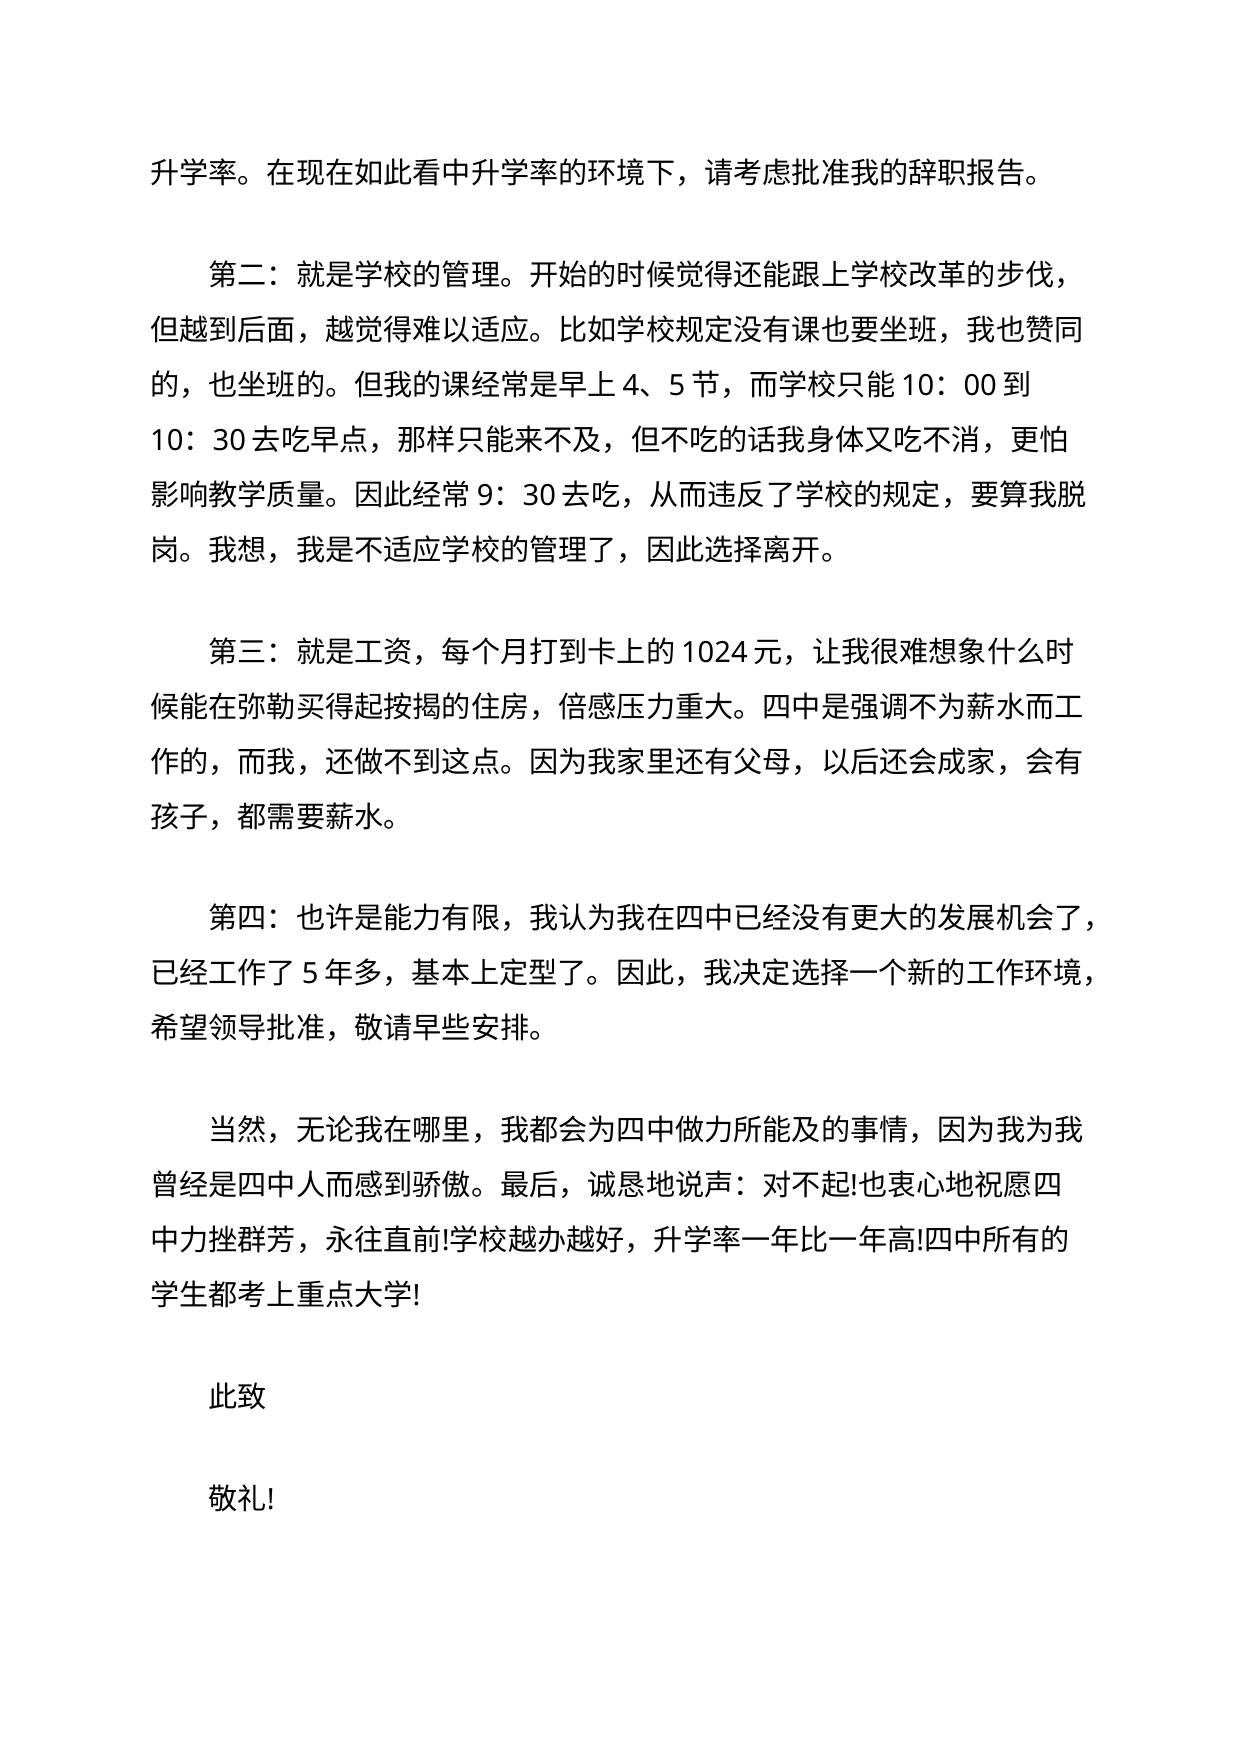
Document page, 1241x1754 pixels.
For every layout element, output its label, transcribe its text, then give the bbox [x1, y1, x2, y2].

text 敬礼! [150, 1475, 1090, 1518]
text 第二：就是学校的管理。开始的时候觉得还能跟上学校改革的步伐，但越到后面，越觉得难以适应。比如学校规定没有课也要坐班，我也赞同的，也坐班的。但我的课经常是早上4、5节，而学校只能10：00到10：30去吃早点，那样只能来不及，但不吃的话我身体又吃不消，更怕影响教学质量。因此经常9：30去吃，从而违反了学校的规定，要算我脱岗。我想，我是不适应学校的管理了，因此选择离开。 [150, 252, 1090, 569]
text 第三：就是工资，每个月打到卡上的1024元，让我很难想象什么时候能在弥勒买得起按揭的住房，倍感压力重大。四中是强调不为薪水而工作的，而我，还做不到这点。因为我家里还有父母，以后还会成家，会有孩子，都需要薪水。 [150, 628, 1090, 835]
text 当然，无论我在哪里，我都会为四中做力所能及的事情，因为我为我曾经是四中人而感到骄傲。最后，诚恳地说声：对不起!也衷心地祝愿四中力挫群芳，永往直前!学校越办越好，升学率一年比一年高!四中所有的学生都考上重点大学! [150, 1107, 1090, 1314]
text 此致 [150, 1373, 1090, 1416]
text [150, 150, 1090, 192]
text 第四：也许是能力有限，我认为我在四中已经没有更大的发展机会了，已经工作了5年多，基本上定型了。因此，我决定选择一个新的工作环境，希望领导批准，敬请早些安排。 [150, 895, 1090, 1047]
